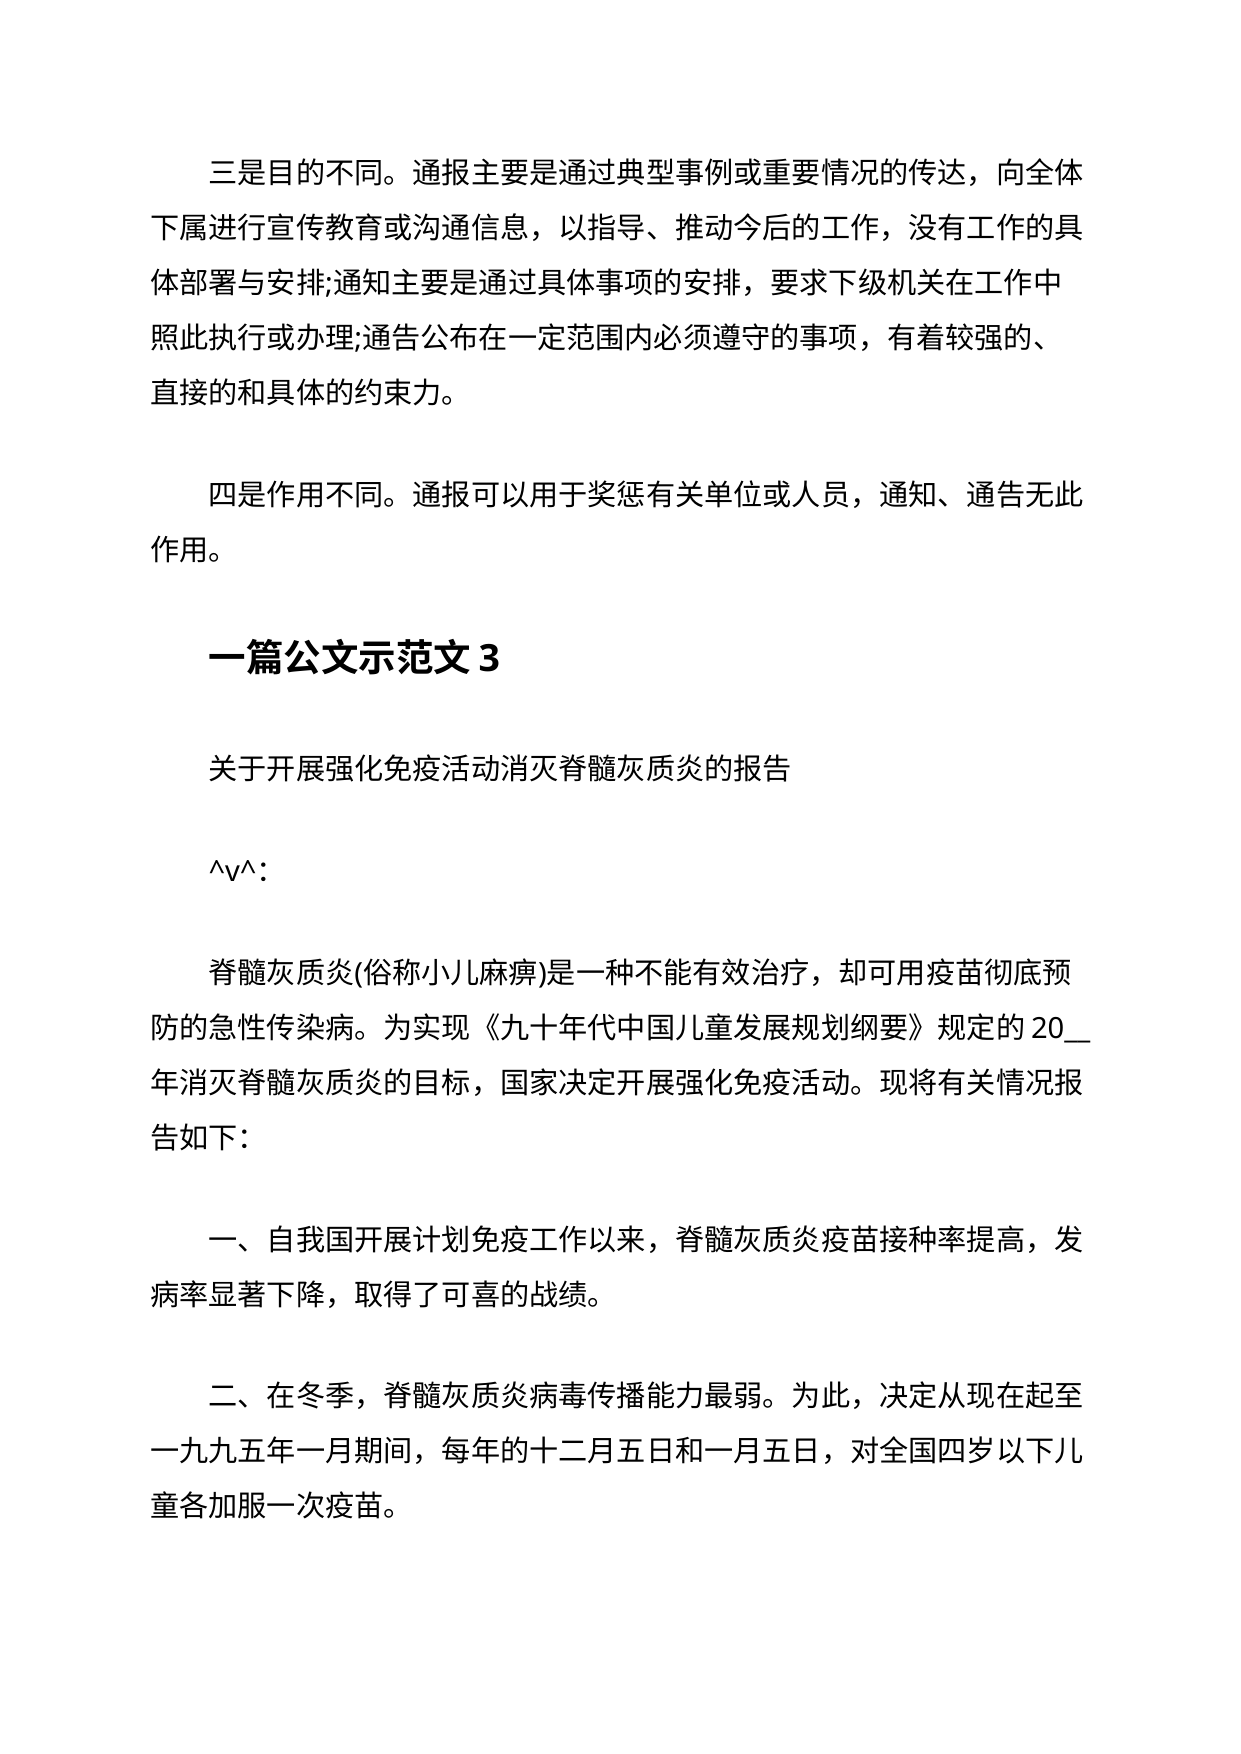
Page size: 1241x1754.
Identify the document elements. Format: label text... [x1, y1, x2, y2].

text 脊髓灰质炎(俗称小儿麻痹)是一种不能有效治疗，却可用疫苗彻底预防的急性传染病。为实现《九十年代中国儿童发展规划纲要》规定的20__年消灭脊髓灰质炎的目标，国家决定开展强化免疫活动。现将有关情况报告如下： [150, 949, 1090, 1157]
text 关于开展强化免疫活动消灭脊髓灰质炎的报告 [150, 746, 1090, 788]
text ^v^： [150, 848, 1090, 890]
text 三是目的不同。通报主要是通过典型事例或重要情况的传达，向全体下属进行宣传教育或沟通信息，以指导、推动今后的工作，没有工作的具体部署与安排;通知主要是通过具体事项的安排，要求下级机关在工作中照此执行或办理;通告公布在一定范围内必须遵守的事项，有着较强的、直接的和具体的约束力。 [150, 150, 1090, 412]
text 四是作用不同。通报可以用于奖惩有关单位或人员，通知、通告无此作用。 [150, 472, 1090, 569]
text 一、自我国开展计划免疫工作以来，脊髓灰质炎疫苗接种率提高，发病率显著下降，取得了可喜的战绩。 [150, 1216, 1090, 1313]
text 一篇公文示范文3 [150, 628, 1090, 683]
text 二、在冬季，脊髓灰质炎病毒传播能力最弱。为此，决定从现在起至一九九五年一月期间，每年的十二月五日和一月五日，对全国四岁以下儿童各加服一次疫苗。 [150, 1373, 1090, 1525]
